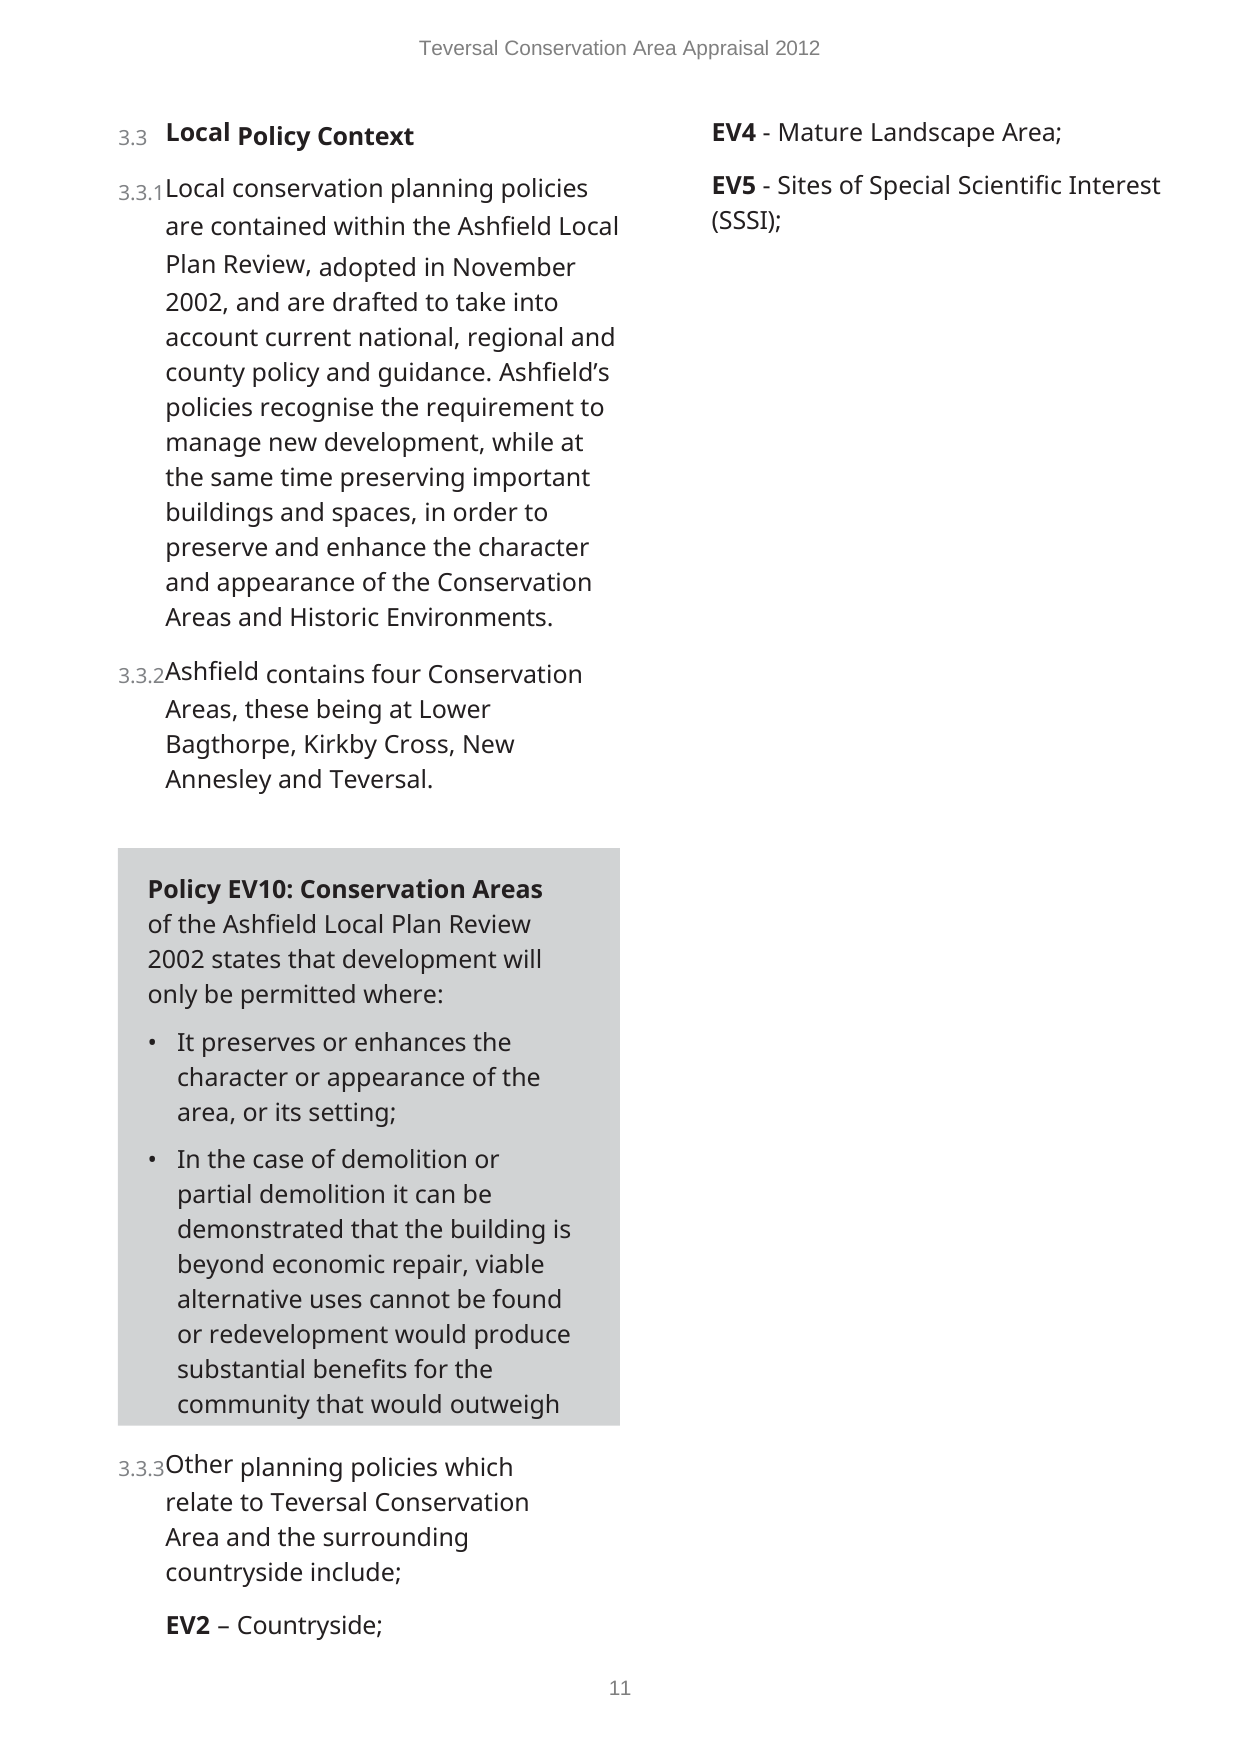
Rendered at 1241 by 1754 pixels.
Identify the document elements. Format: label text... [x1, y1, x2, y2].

list Local conservation planning policies are contained within the Ashfield Local Plan Review, adopted in November 2002, and are drafted to take into account current national, regional and county policy and guidance. Ashfield’s policies recognise the requirement to manage new development, while at the same time preserving important buildings and spaces, in order to preserve and enhance the character and appearance of the Conservation Areas and Historic Environments. [118, 171, 620, 633]
list Ashfield contains four Conservation Areas, these being at Lower Bagthorpe, Kirkby Cross, New Annesley and Teversal. [118, 654, 602, 796]
subtitle Local Policy Context [118, 115, 620, 152]
text EV4 - Mature Landscape Area; [711, 115, 1196, 149]
text EV5 - Sites of Special Scientific Interest (SSSI); [711, 168, 1196, 237]
list Other planning policies which relate to Teversal Conservation Area and the surrounding countryside include; [118, 1447, 564, 1588]
text EV2 – Countryside; [165, 1608, 620, 1642]
